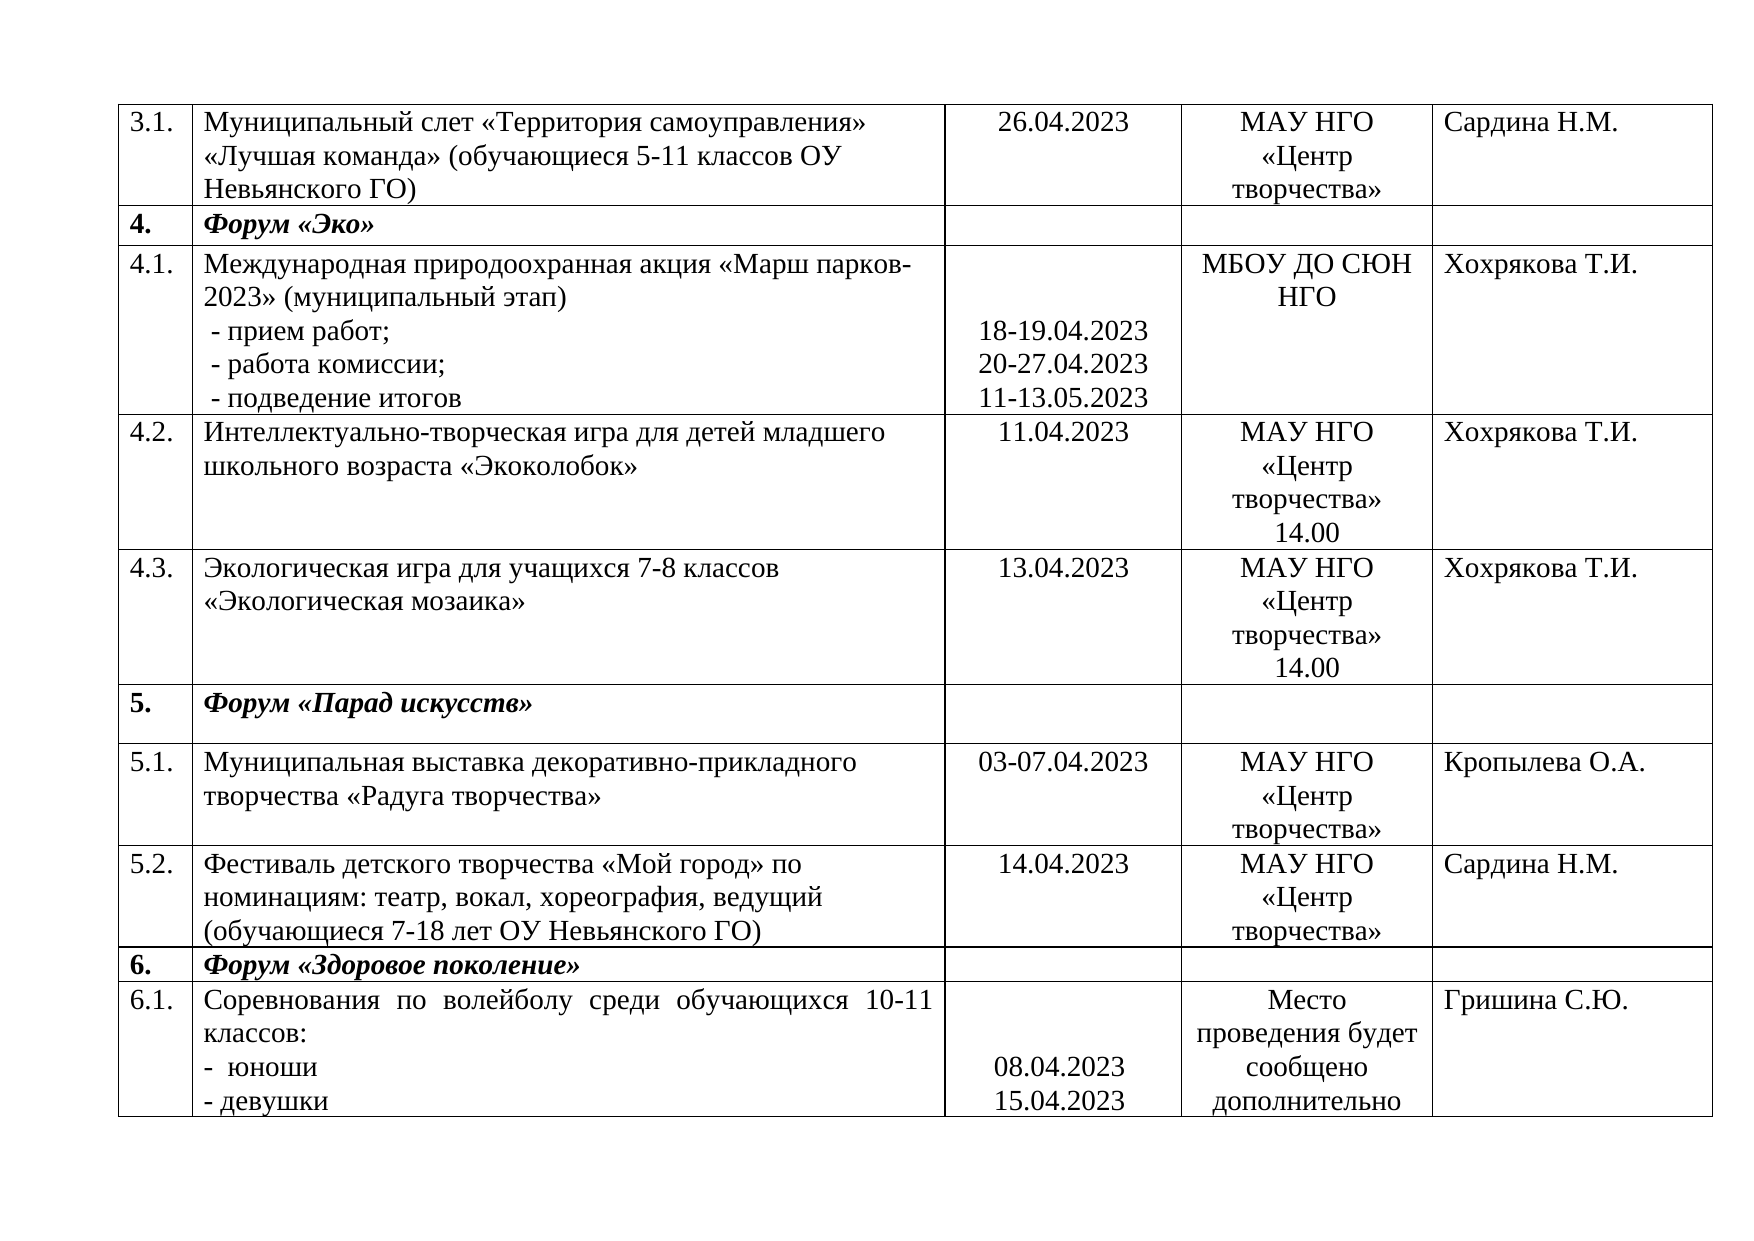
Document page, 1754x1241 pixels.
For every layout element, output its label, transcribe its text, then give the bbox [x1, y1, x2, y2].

table_cell 4.2. [119, 415, 192, 549]
table_cell 4.3. [119, 550, 192, 684]
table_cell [1182, 105, 1432, 205]
table_cell Хохрякова Т.И. [1433, 550, 1712, 684]
table_cell 11.04.2023 [946, 415, 1181, 549]
table_cell 26.04.2023 [946, 105, 1181, 205]
table_cell 4.1. [119, 246, 192, 413]
table_cell Гришина С.Ю. [1433, 982, 1712, 1116]
table_cell [946, 685, 1181, 743]
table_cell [1182, 982, 1432, 1116]
table_cell [946, 948, 1181, 981]
table_cell [1433, 206, 1712, 245]
table_cell МАУ НГО «Центр творчества» 14.00 [1182, 415, 1432, 549]
table_cell [1182, 206, 1432, 245]
table_cell Кропылева О.А. [1433, 744, 1712, 845]
table_cell Форум «Здоровое поколение» [193, 948, 944, 981]
table_cell Сардина Н.М. [1433, 105, 1712, 205]
table_cell 03-07.04.2023 [946, 744, 1181, 845]
table_cell 3.1. [119, 105, 192, 205]
table_cell 6.1. [119, 982, 192, 1116]
table_cell [946, 206, 1181, 245]
table_cell Форум «Парад искусств» [193, 685, 944, 743]
table_cell [1433, 948, 1712, 981]
table_cell [1182, 685, 1432, 743]
table_cell Хохрякова Т.И. [1433, 246, 1712, 413]
table_cell Муниципальный слет «Территория самоуправления» «Лучшая команда» (обучающиеся 5-11 классов ОУ Невьянского ГО) [193, 105, 944, 205]
table_cell Интеллектуально-творческая игра для детей младшего школьного возраста «Экоколобок» [193, 415, 944, 549]
table_cell МБОУ ДО СЮН НГО [1182, 246, 1432, 413]
table_cell Экологическая игра для учащихся 7-8 классов «Экологическая мозаика» [193, 550, 944, 684]
table_cell [1182, 948, 1432, 981]
table_cell 5.1. [119, 744, 192, 845]
table_cell 13.04.2023 [946, 550, 1181, 684]
table_cell Муниципальная выставка декоративно-прикладного творчества «Радуга творчества» [193, 744, 944, 845]
table_cell Хохрякова Т.И. [1433, 415, 1712, 549]
table_cell Фестиваль детского творчества «Мой город» по номинациям: театр, вокал, хореография, ведущий (обучающиеся 7-18 лет ОУ Невьянского ГО) [193, 846, 944, 946]
table_cell Международная природоохранная акция «Марш парков-2023» (муниципальный этап) - прием работ; - работа комиссии; - подведение итогов [193, 246, 944, 413]
table_cell 18-19.04.2023 20-27.04.2023 11-13.05.2023 [946, 246, 1181, 413]
table_cell Форум «Эко» [193, 206, 944, 245]
table_cell Сардина Н.М. [1433, 846, 1712, 946]
table_cell 5.2. [119, 846, 192, 946]
table_cell МАУ НГО «Центр творчества» [1182, 846, 1432, 946]
table_cell МАУ НГО «Центр творчества» [1182, 744, 1432, 845]
table_cell 14.04.2023 [946, 846, 1181, 946]
table_cell Соревнования по волейболу среди обучающихся 10-11 классов: - юноши - девушки [193, 982, 944, 1116]
table_cell 4. [119, 206, 192, 245]
table_cell МАУ НГО «Центр творчества» 14.00 [1182, 550, 1432, 684]
table_cell [1433, 685, 1712, 743]
table_cell 6. [119, 948, 192, 981]
table_cell 08.04.2023 15.04.2023 [946, 982, 1181, 1116]
table_cell 5. [119, 685, 192, 743]
